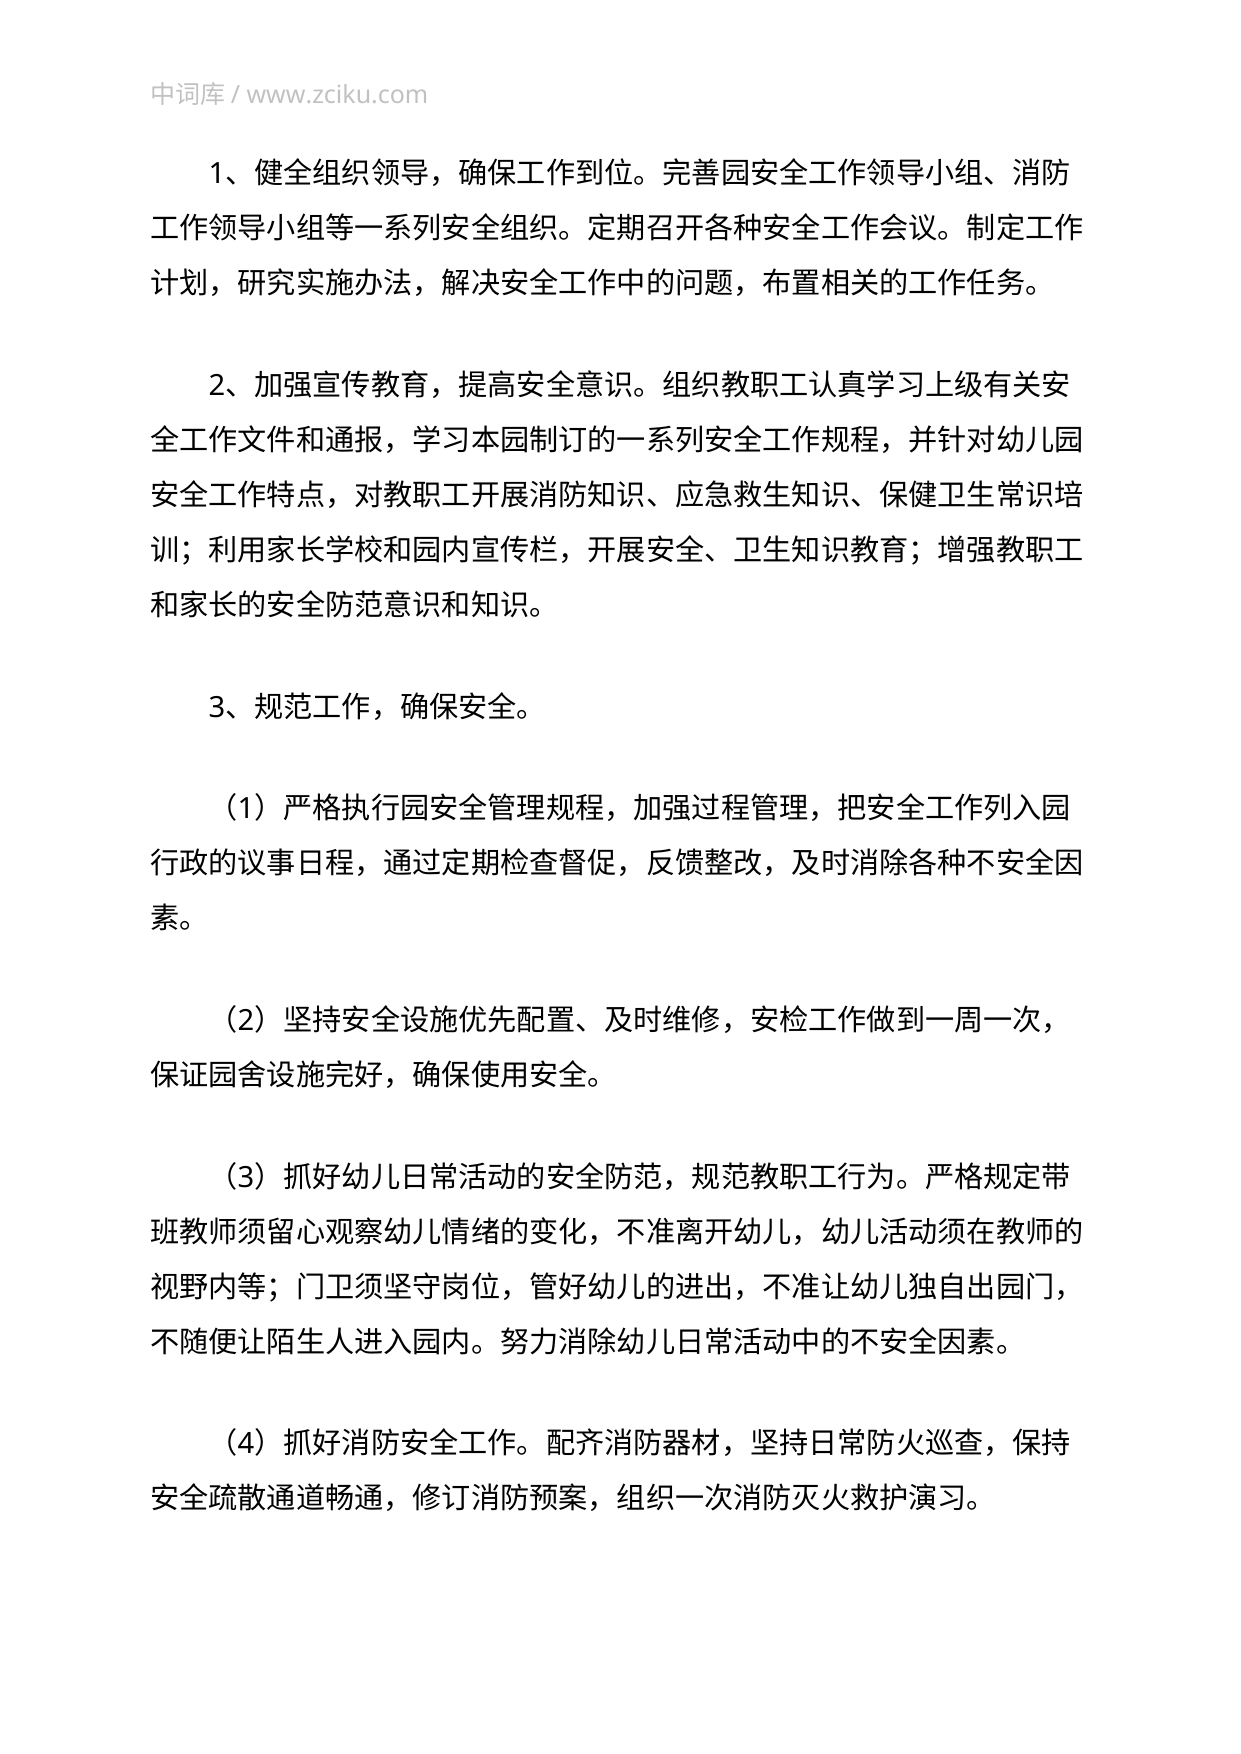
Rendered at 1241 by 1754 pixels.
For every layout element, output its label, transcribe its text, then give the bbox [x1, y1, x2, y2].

text 3、规范工作，确保安全。 [150, 683, 1090, 726]
text （3）抓好幼儿日常活动的安全防范，规范教职工行为。严格规定带班教师须留心观察幼儿情绪的变化，不准离开幼儿，幼儿活动须在教师的视野内等；门卫须坚守岗位，管好幼儿的进出，不准让幼儿独自出园门，不随便让陌生人进入园内。努力消除幼儿日常活动中的不安全因素。 [150, 1153, 1090, 1361]
text （2）坚持安全设施优先配置、及时维修，安检工作做到一周一次，保证园舍设施完好，确保使用安全。 [150, 997, 1090, 1094]
text 2、加强宣传教育，提高安全意识。组织教职工认真学习上级有关安全工作文件和通报，学习本园制订的一系列安全工作规程，并针对幼儿园安全工作特点，对教职工开展消防知识、应急救生知识、保健卫生常识培训；利用家长学校和园内宣传栏，开展安全、卫生知识教育；增强教职工和家长的安全防范意识和知识。 [150, 362, 1090, 624]
text （1）严格执行园安全管理规程，加强过程管理，把安全工作列入园行政的议事日程，通过定期检查督促，反馈整改，及时消除各种不安全因素。 [150, 785, 1090, 937]
text （4）抓好消防安全工作。配齐消防器材，坚持日常防火巡查，保持安全疏散通道畅通，修订消防预案，组织一次消防灭火救护演习。 [150, 1420, 1090, 1517]
text 1、健全组织领导，确保工作到位。完善园安全工作领导小组、消防工作领导小组等一系列安全组织。定期召开各种安全工作会议。制定工作计划，研究实施办法，解决安全工作中的问题，布置相关的工作任务。 [150, 150, 1090, 302]
